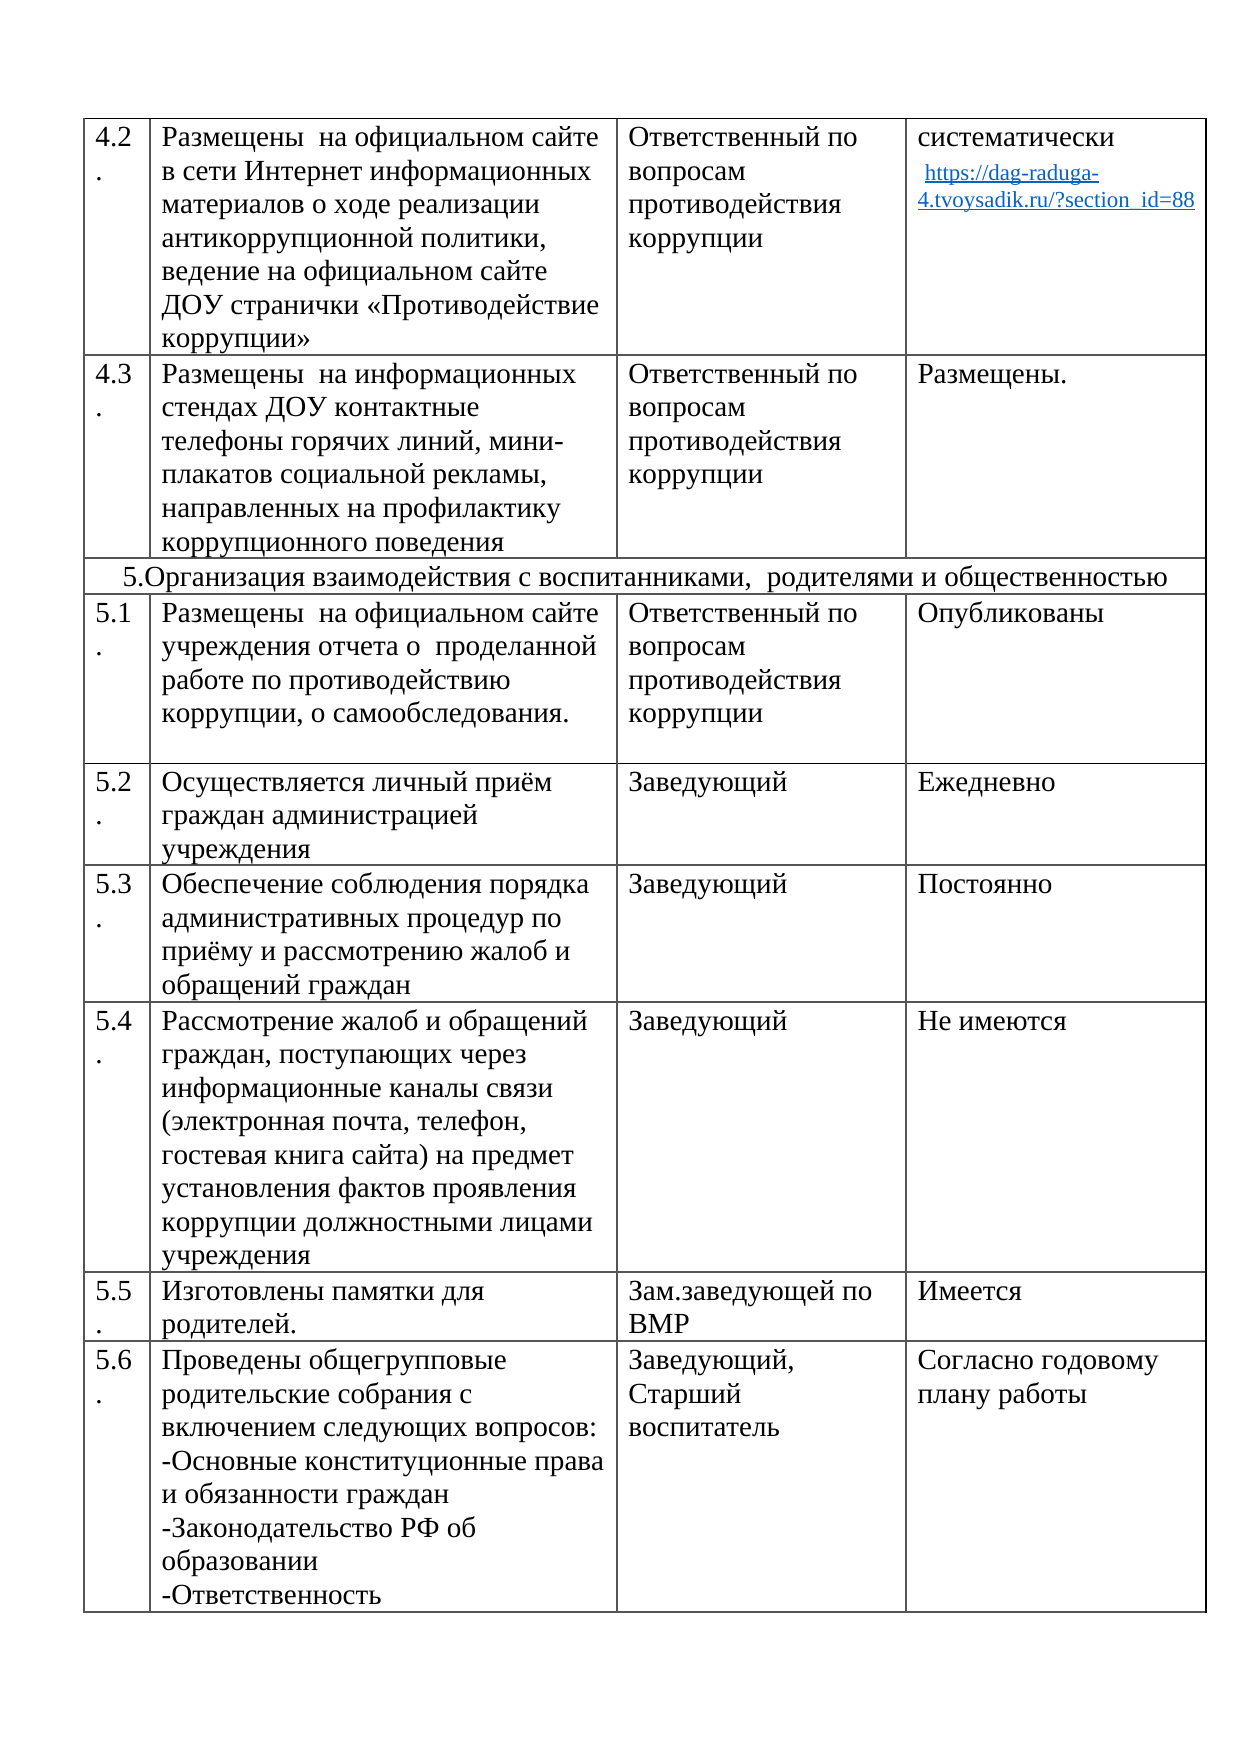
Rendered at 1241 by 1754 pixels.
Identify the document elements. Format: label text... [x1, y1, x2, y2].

table_cell систематически https://dag-raduga-4.tvoysadik.ru/?section_id=88 [907, 119, 1205, 354]
table_cell 5.3. [85, 866, 149, 1001]
table_cell Рассмотрение жалоб и обращений граждан, поступающих через информационные каналы связи (электронная почта, телефон, гостевая книга сайта) на предмет установления фактов проявления коррупции должностными лицами учреждения [151, 1003, 616, 1271]
table_cell Заведующий [618, 1003, 905, 1271]
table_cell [907, 1342, 1205, 1611]
table_cell Заведующий [618, 866, 905, 1001]
table_cell Размещены на официальном сайте в сети Интернет информационных материалов о ходе реализации антикоррупционной политики, ведение на официальном сайте ДОУ странички «Противодействие коррупции» [151, 119, 616, 354]
table_cell Размещены на официальном сайте учреждения отчета о проделанной работе по противодействию коррупции, о самообследования. [151, 595, 616, 763]
table_cell 5.2. [85, 764, 149, 864]
table_cell Ответственный по вопросам противодействия коррупции [618, 356, 905, 557]
table_cell Осуществляется личный приём граждан администрацией учреждения [151, 764, 616, 864]
table_cell 5.4. [85, 1003, 149, 1271]
table_cell Изготовлены памятки для родителей. [151, 1273, 616, 1340]
table_cell 4.2. [85, 119, 149, 354]
table_cell 5.1. [85, 595, 149, 763]
table_cell Не имеются [907, 1003, 1205, 1271]
table_cell Постоянно [907, 866, 1205, 1001]
table_cell 5.5. [85, 1273, 149, 1340]
table_cell Размещены. [907, 356, 1205, 557]
table_cell 4.3. [85, 356, 149, 557]
table_cell Опубликованы [907, 595, 1205, 763]
table_cell 5.6. [85, 1342, 149, 1611]
table_cell Зам.заведующей по ВМР [618, 1273, 905, 1340]
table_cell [151, 1342, 616, 1611]
table_cell Ежедневно [907, 764, 1205, 864]
table_cell Ответственный по вопросам противодействия коррупции [618, 119, 905, 354]
table_cell Имеется [907, 1273, 1205, 1340]
table_cell 5.Организация взаимодействия с воспитанниками, родителями и общественностью [85, 559, 1205, 593]
table_cell Размещены на информационных стендах ДОУ контактные телефоны горячих линий, мини-плакатов социальной рекламы, направленных на профилактику коррупционного поведения [151, 356, 616, 557]
table_cell Обеспечение соблюдения порядка административных процедур по приёму и рассмотрению жалоб и обращений граждан [151, 866, 616, 1001]
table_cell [618, 1342, 905, 1611]
table_cell Заведующий [618, 764, 905, 864]
table_cell Ответственный по вопросам противодействия коррупции [618, 595, 905, 763]
